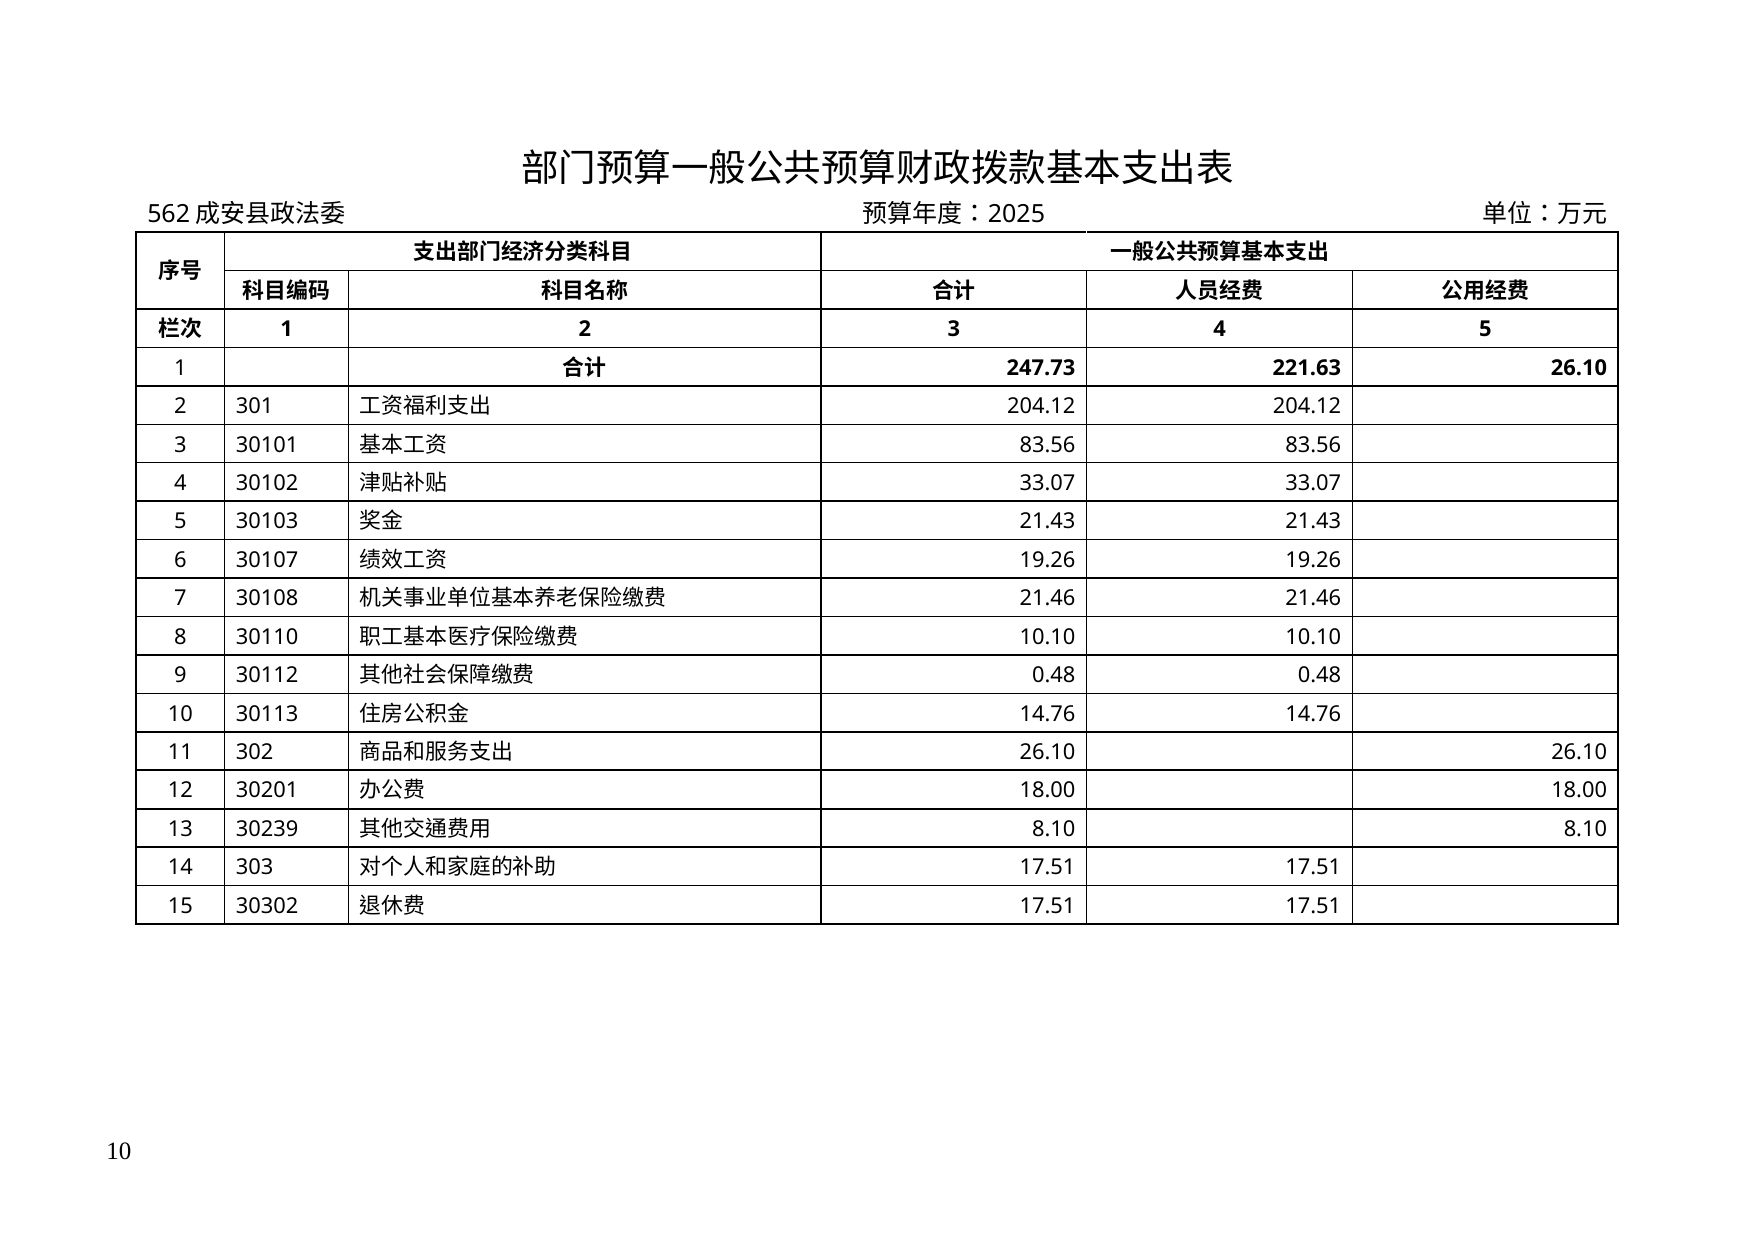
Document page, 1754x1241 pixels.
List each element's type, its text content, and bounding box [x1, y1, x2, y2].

table_cell 5 [137, 502, 224, 539]
table_cell 机关事业单位基本养老保险缴费 [349, 579, 820, 616]
table_cell 19.26 [1087, 540, 1352, 577]
table_cell 3 [137, 425, 224, 462]
table_cell 办公费 [349, 771, 820, 808]
table_cell 33.07 [1087, 463, 1352, 500]
table_cell 绩效工资 [349, 540, 820, 577]
table_cell [1353, 502, 1617, 539]
table_cell 基本工资 [349, 425, 820, 462]
table_cell 26.10 [822, 733, 1086, 769]
table_cell 合计 [822, 271, 1086, 308]
table_cell [1087, 771, 1352, 808]
table_cell 30110 [225, 617, 348, 654]
table_cell 30107 [225, 540, 348, 577]
table_cell 30103 [225, 502, 348, 539]
table_cell 奖金 [349, 502, 820, 539]
table_cell [1087, 810, 1352, 846]
table_cell 8 [137, 617, 224, 654]
table_cell 204.12 [1087, 387, 1352, 423]
table_cell 221.63 [1087, 348, 1352, 385]
table_cell 0.48 [1087, 656, 1352, 692]
table_cell 13 [137, 810, 224, 846]
table_cell [1353, 848, 1617, 885]
table_cell 19.26 [822, 540, 1086, 577]
table_cell 17.51 [822, 886, 1086, 923]
table_cell 17.51 [1087, 848, 1352, 885]
table_cell 序号 [137, 233, 224, 308]
table_cell 83.56 [822, 425, 1086, 462]
table_cell 栏次 [137, 310, 224, 347]
table_cell 17.51 [1087, 886, 1352, 923]
table_cell 26.10 [1353, 733, 1617, 769]
table_cell [1353, 694, 1617, 731]
table_cell 工资福利支出 [349, 387, 820, 423]
table_cell 14.76 [1087, 694, 1352, 731]
table_cell 33.07 [822, 463, 1086, 500]
table_cell 17.51 [822, 848, 1086, 885]
table_cell 8.10 [1353, 810, 1617, 846]
table_cell [1087, 733, 1352, 769]
table_cell 30302 [225, 886, 348, 923]
table_cell 住房公积金 [349, 694, 820, 731]
table_cell 科目编码 [225, 271, 348, 308]
table_cell [1353, 463, 1617, 500]
table_cell 科目名称 [349, 271, 820, 308]
table_header 预算年度：2025 [822, 195, 1086, 231]
table_cell 30239 [225, 810, 348, 846]
table_cell 26.10 [1353, 348, 1617, 385]
table_cell [1353, 425, 1617, 462]
table_cell 7 [137, 579, 224, 616]
table_cell 301 [225, 387, 348, 423]
table_header 单位：万元 [1087, 195, 1617, 231]
table_cell 5 [1353, 310, 1617, 347]
table_header 562成安县政法委 [137, 195, 820, 231]
table_cell 18.00 [822, 771, 1086, 808]
table_cell 职工基本医疗保险缴费 [349, 617, 820, 654]
text 部门预算一般公共预算财政拨款基本支出表 [106, 142, 1648, 193]
table_cell 其他社会保障缴费 [349, 656, 820, 692]
table_cell 10.10 [822, 617, 1086, 654]
table_cell 30102 [225, 463, 348, 500]
table_cell 0.48 [822, 656, 1086, 692]
table_cell 1 [225, 310, 348, 347]
table_cell [225, 348, 348, 385]
table_cell 4 [137, 463, 224, 500]
table_cell [1353, 387, 1617, 423]
table_cell 14.76 [822, 694, 1086, 731]
table_cell 一般公共预算基本支出 [822, 233, 1617, 270]
table_cell 21.46 [1087, 579, 1352, 616]
table_cell 其他交通费用 [349, 810, 820, 846]
table_cell 30101 [225, 425, 348, 462]
table_cell 退休费 [349, 886, 820, 923]
table_cell 对个人和家庭的补助 [349, 848, 820, 885]
table_cell 人员经费 [1087, 271, 1352, 308]
table_cell 30108 [225, 579, 348, 616]
table_cell 30112 [225, 656, 348, 692]
table_cell 30113 [225, 694, 348, 731]
table_cell 21.43 [1087, 502, 1352, 539]
table_cell [1353, 617, 1617, 654]
table_cell 302 [225, 733, 348, 769]
table_cell 支出部门经济分类科目 [225, 233, 820, 270]
table_cell 9 [137, 656, 224, 692]
table_cell 10.10 [1087, 617, 1352, 654]
table_cell 21.46 [822, 579, 1086, 616]
table_cell 公用经费 [1353, 271, 1617, 308]
table_cell 8.10 [822, 810, 1086, 846]
table_cell 18.00 [1353, 771, 1617, 808]
table_cell 204.12 [822, 387, 1086, 423]
table_cell 合计 [349, 348, 820, 385]
table_cell 2 [137, 387, 224, 423]
table_cell [1353, 579, 1617, 616]
table_cell [1353, 540, 1617, 577]
table_cell [1353, 886, 1617, 923]
table_cell 2 [349, 310, 820, 347]
table_cell 10 [137, 694, 224, 731]
table_cell 14 [137, 848, 224, 885]
table_cell [1353, 656, 1617, 692]
table_cell 83.56 [1087, 425, 1352, 462]
table_cell 303 [225, 848, 348, 885]
table_cell 3 [822, 310, 1086, 347]
table_cell 商品和服务支出 [349, 733, 820, 769]
table_cell 11 [137, 733, 224, 769]
table_cell 1 [137, 348, 224, 385]
table_cell 4 [1087, 310, 1352, 347]
table_cell 6 [137, 540, 224, 577]
table_cell 津贴补贴 [349, 463, 820, 500]
table_cell 12 [137, 771, 224, 808]
table_cell 30201 [225, 771, 348, 808]
table_cell 247.73 [822, 348, 1086, 385]
table_cell 15 [137, 886, 224, 923]
table_cell 21.43 [822, 502, 1086, 539]
